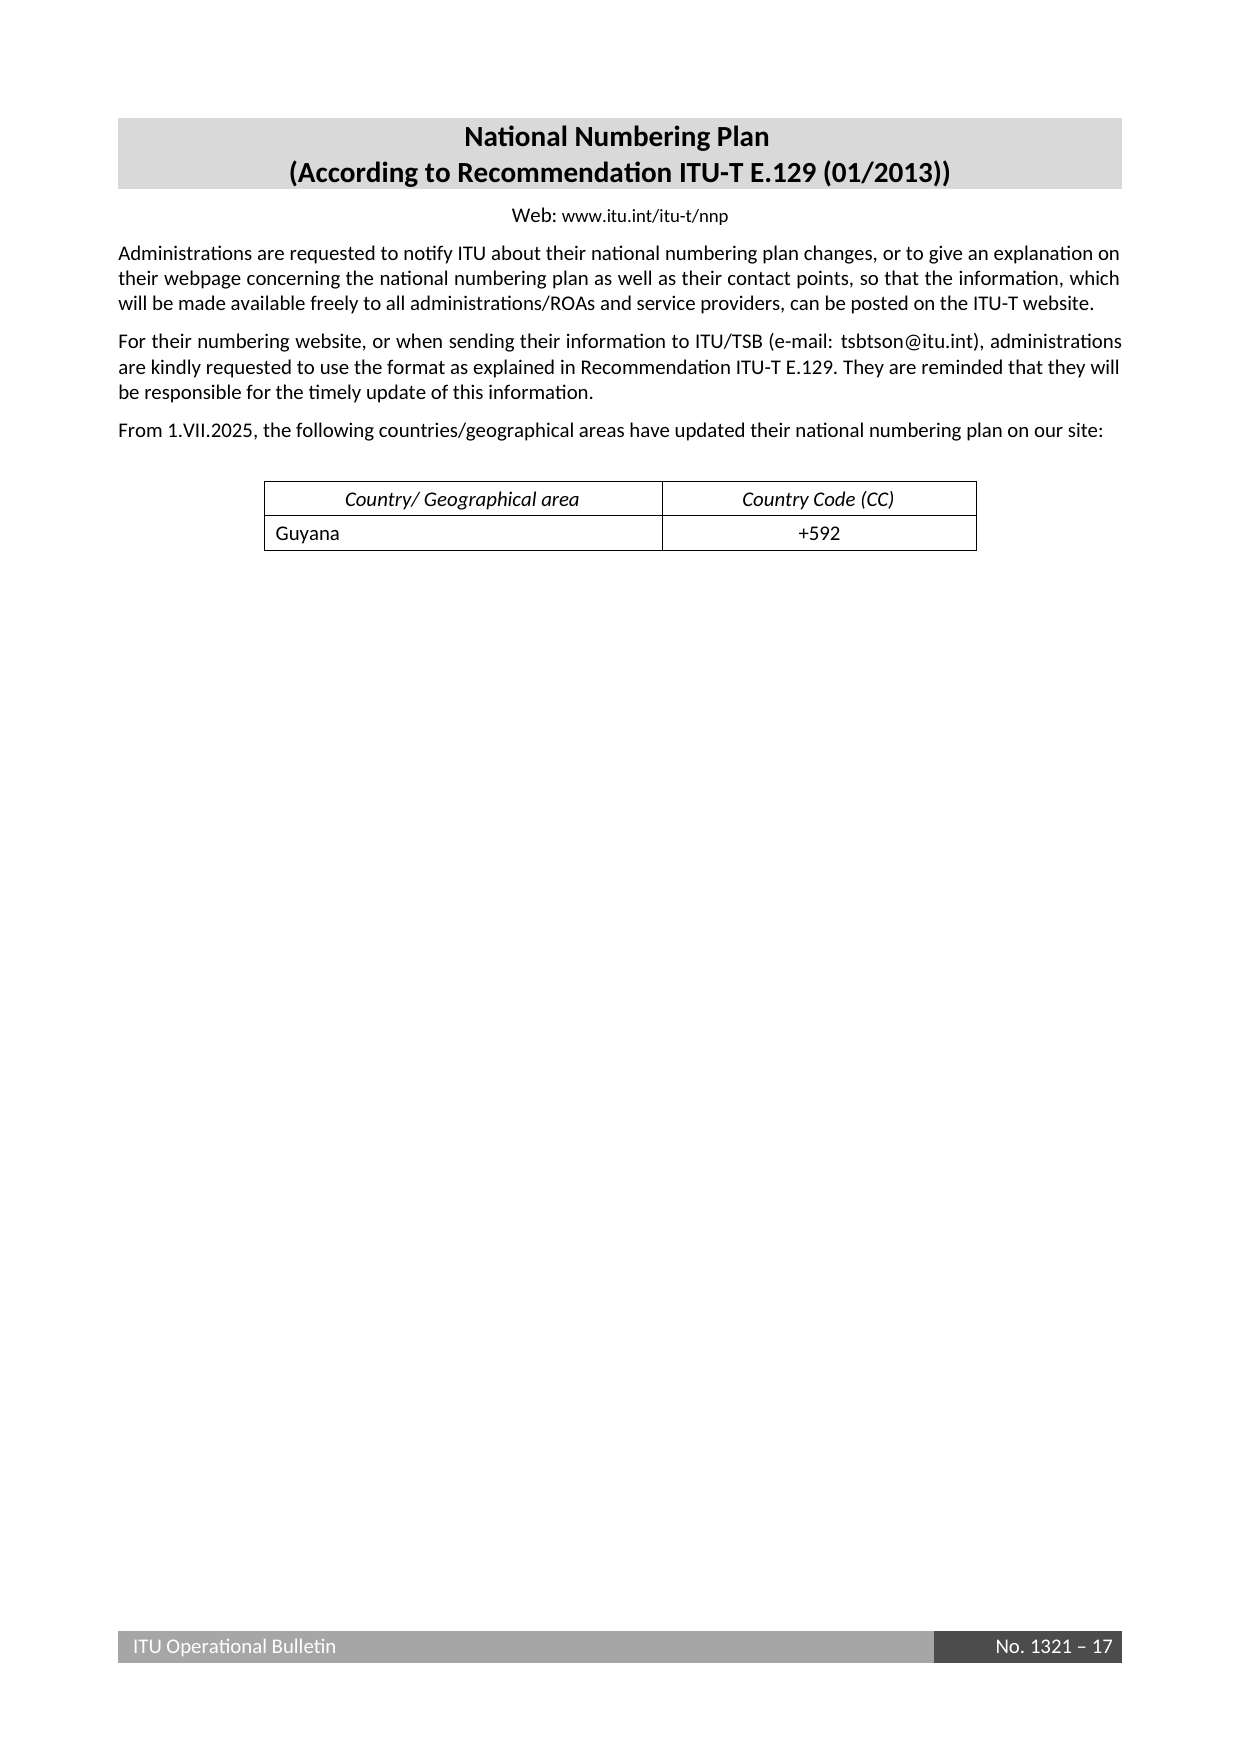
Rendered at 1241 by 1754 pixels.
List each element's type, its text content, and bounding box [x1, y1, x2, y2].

table_header Country Code (CC) [663, 482, 976, 515]
table_header Country/ Geographical area [265, 482, 662, 515]
text Web: www.itu.int/itu-t/nnp [118, 202, 1122, 227]
table_cell Guyana [265, 516, 662, 550]
table_cell +592 [663, 516, 976, 550]
text From 1.VII.2025, the following countries/geographical areas have updated their national numbering plan on our site: [118, 417, 1122, 443]
subtitle National Numbering Plan (According to Recommendation ITU-T E.129 (01/2013)) [118, 118, 1122, 189]
text For their numbering website, or when sending their information to ITU/TSB (e-mail: tsbtson@itu.int), administrations are kindly requested to use the format as explained in Recommendation ITU-T E.129. They are reminded that they will be responsible for the timely update of this information. [118, 328, 1122, 405]
text Administrations are requested to notify ITU about their national numbering plan changes, or to give an explanation on their webpage concerning the national numbering plan as well as their contact points, so that the information, which will be made available freely to all administrations/ROAs and service providers, can be posted on the ITU-T website. [118, 240, 1122, 316]
